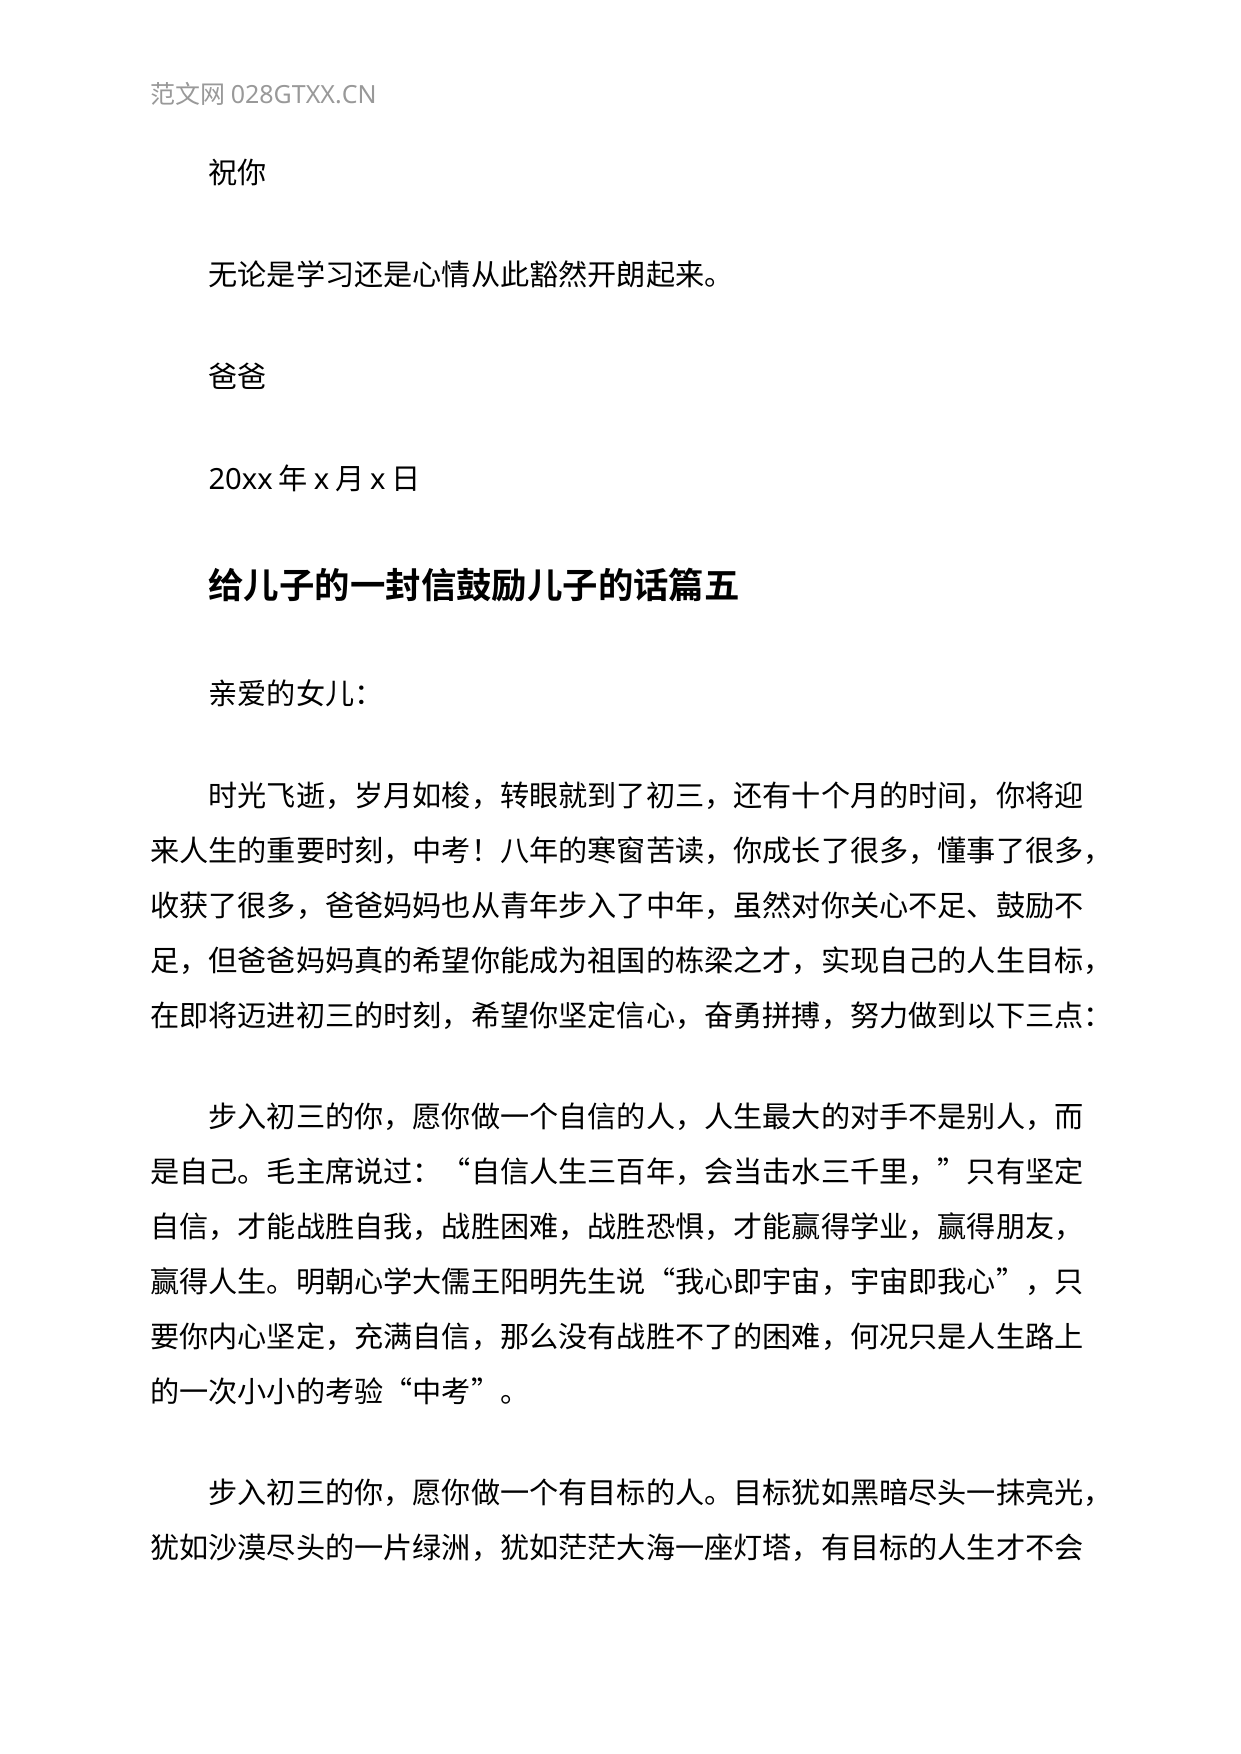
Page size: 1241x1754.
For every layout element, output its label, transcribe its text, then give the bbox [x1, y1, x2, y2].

text 时光飞逝，岁月如梭，转眼就到了初三，还有十个月的时间，你将迎来人生的重要时刻，中考！八年的寒窗苦读，你成长了很多，懂事了很多，收获了很多，爸爸妈妈也从青年步入了中年，虽然对你关心不足、鼓励不足，但爸爸妈妈真的希望你能成为祖国的栋梁之才，实现自己的人生目标，在即将迈进初三的时刻，希望你坚定信心，奋勇拼搏，努力做到以下三点： [150, 772, 1090, 1034]
text 给儿子的一封信鼓励儿子的话篇五 [150, 557, 1090, 608]
text 祝你 [150, 150, 1090, 192]
text 爸爸 [150, 353, 1090, 396]
text 20xx年x月x日 [150, 455, 1090, 498]
text 无论是学习还是心情从此豁然开朗起来。 [150, 252, 1090, 294]
text 步入初三的你，愿你做一个自信的人，人生最大的对手不是别人，而是自己。毛主席说过：“自信人生三百年，会当击水三千里，”只有坚定自信，才能战胜自我，战胜困难，战胜恐惧，才能赢得学业，赢得朋友，赢得人生。明朝心学大儒王阳明先生说“我心即宇宙，宇宙即我心”，只要你内心坚定，充满自信，那么没有战胜不了的困难，何况只是人生路上的一次小小的考验“中考”。 [150, 1094, 1090, 1411]
text 亲爱的女儿： [150, 671, 1090, 713]
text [150, 1470, 1090, 1567]
